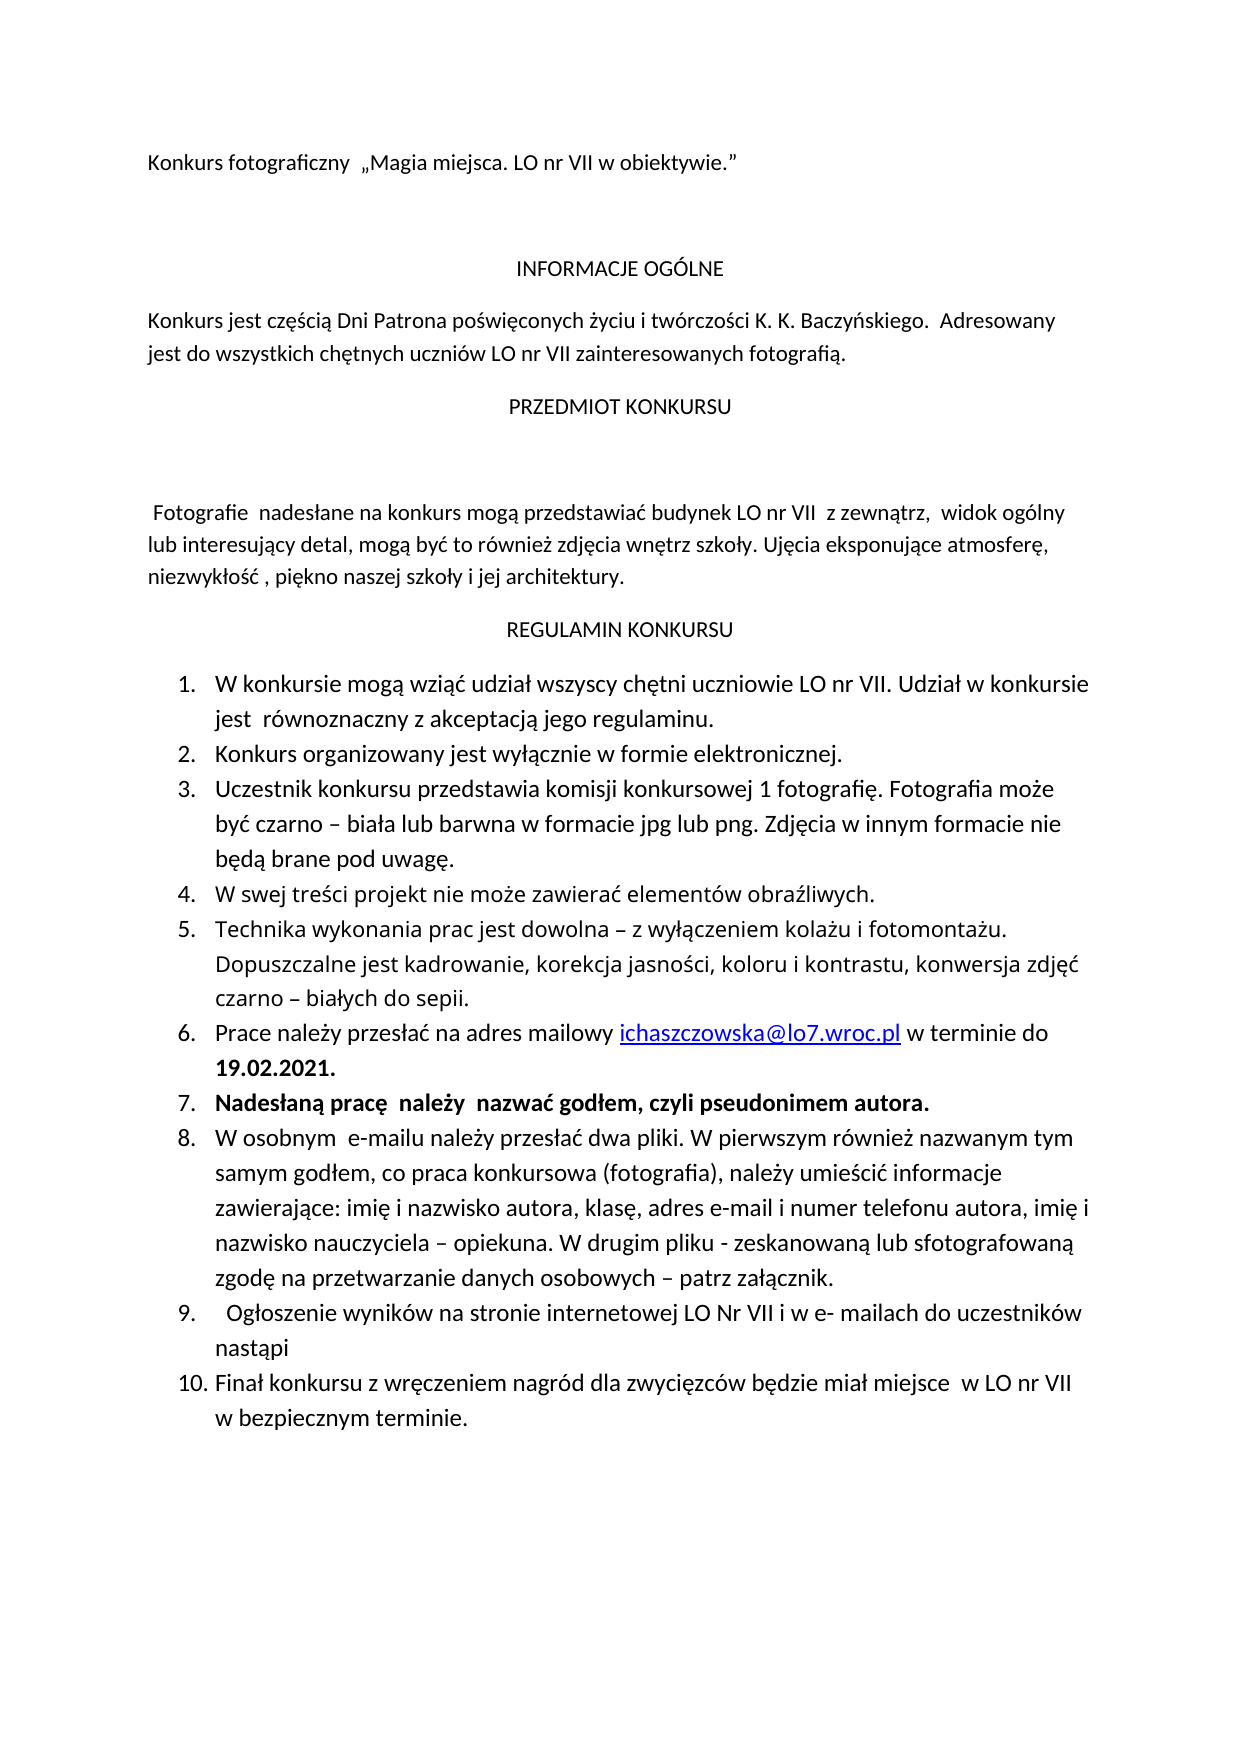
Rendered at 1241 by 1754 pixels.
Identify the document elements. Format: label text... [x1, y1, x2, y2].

list Ogłoszenie wyników na stronie internetowej LO Nr VII i w e- mailach do uczestników nastąpi [177, 1297, 1093, 1362]
list Prace należy przesłać na adres mailowy ichaszczowska@lo7.wroc.pl w terminie do 19.02.2021. [177, 1017, 1093, 1082]
list Konkurs organizowany jest wyłącznie w formie elektronicznej. [177, 738, 1093, 769]
list W swej treści projekt nie może zawierać elementów obraźliwych. [177, 878, 1093, 909]
text INFORMACJE OGÓLNE [148, 254, 1093, 282]
text Fotografie nadesłane na konkurs mogą przedstawiać budynek LO nr VII z zewnątrz, widok ogólny lub interesujący detal, mogą być to również zdjęcia wnętrz szkoły. Ujęcia eksponujące atmosferę, niezwykłość , piękno naszej szkoły i jej architektury. [148, 498, 1093, 590]
list W osobnym e-mailu należy przesłać dwa pliki. W pierwszym również nazwanym tym samym godłem, co praca konkursowa (fotografia), należy umieścić informacje zawierające: imię i nazwisko autora, klasę, adres e-mail i numer telefonu autora, imię i nazwisko nauczyciela – opiekuna. W drugim pliku - zeskanowaną lub sfotografowaną zgodę na przetwarzanie danych osobowych – patrz załącznik. [177, 1122, 1093, 1292]
text Konkurs fotograficzny „Magia miejsca. LO nr VII w obiektywie.” [148, 148, 1093, 176]
list W konkursie mogą wziąć udział wszyscy chętni uczniowie LO nr VII. Udział w konkursie jest równoznaczny z akceptacją jego regulaminu. [177, 668, 1093, 734]
text PRZEDMIOT KONKURSU [148, 392, 1093, 420]
list Uczestnik konkursu przedstawia komisji konkursowej 1 fotografię. Fotografia może być czarno – biała lub barwna w formacie jpg lub png. Zdjęcia w innym formacie nie będą brane pod uwagę. [177, 773, 1093, 874]
text Konkurs jest częścią Dni Patrona poświęconych życiu i twórczości K. K. Baczyńskiego. Adresowany jest do wszystkich chętnych uczniów LO nr VII zainteresowanych fotografią. [148, 307, 1093, 367]
list Technika wykonania prac jest dowolna – z wyłączeniem kolażu i fotomontażu. Dopuszczalne jest kadrowanie, korekcja jasności, koloru i kontrastu, konwersja zdjęć czarno – białych do sepii. [177, 913, 1093, 1012]
list Finał konkursu z wręczeniem nagród dla zwycięzców będzie miał miejsce w LO nr VII w bezpiecznym terminie. [177, 1367, 1093, 1432]
list Nadesłaną pracę należy nazwać godłem, czyli pseudonimem autora. [177, 1087, 1093, 1117]
text REGULAMIN KONKURSU [148, 615, 1093, 643]
